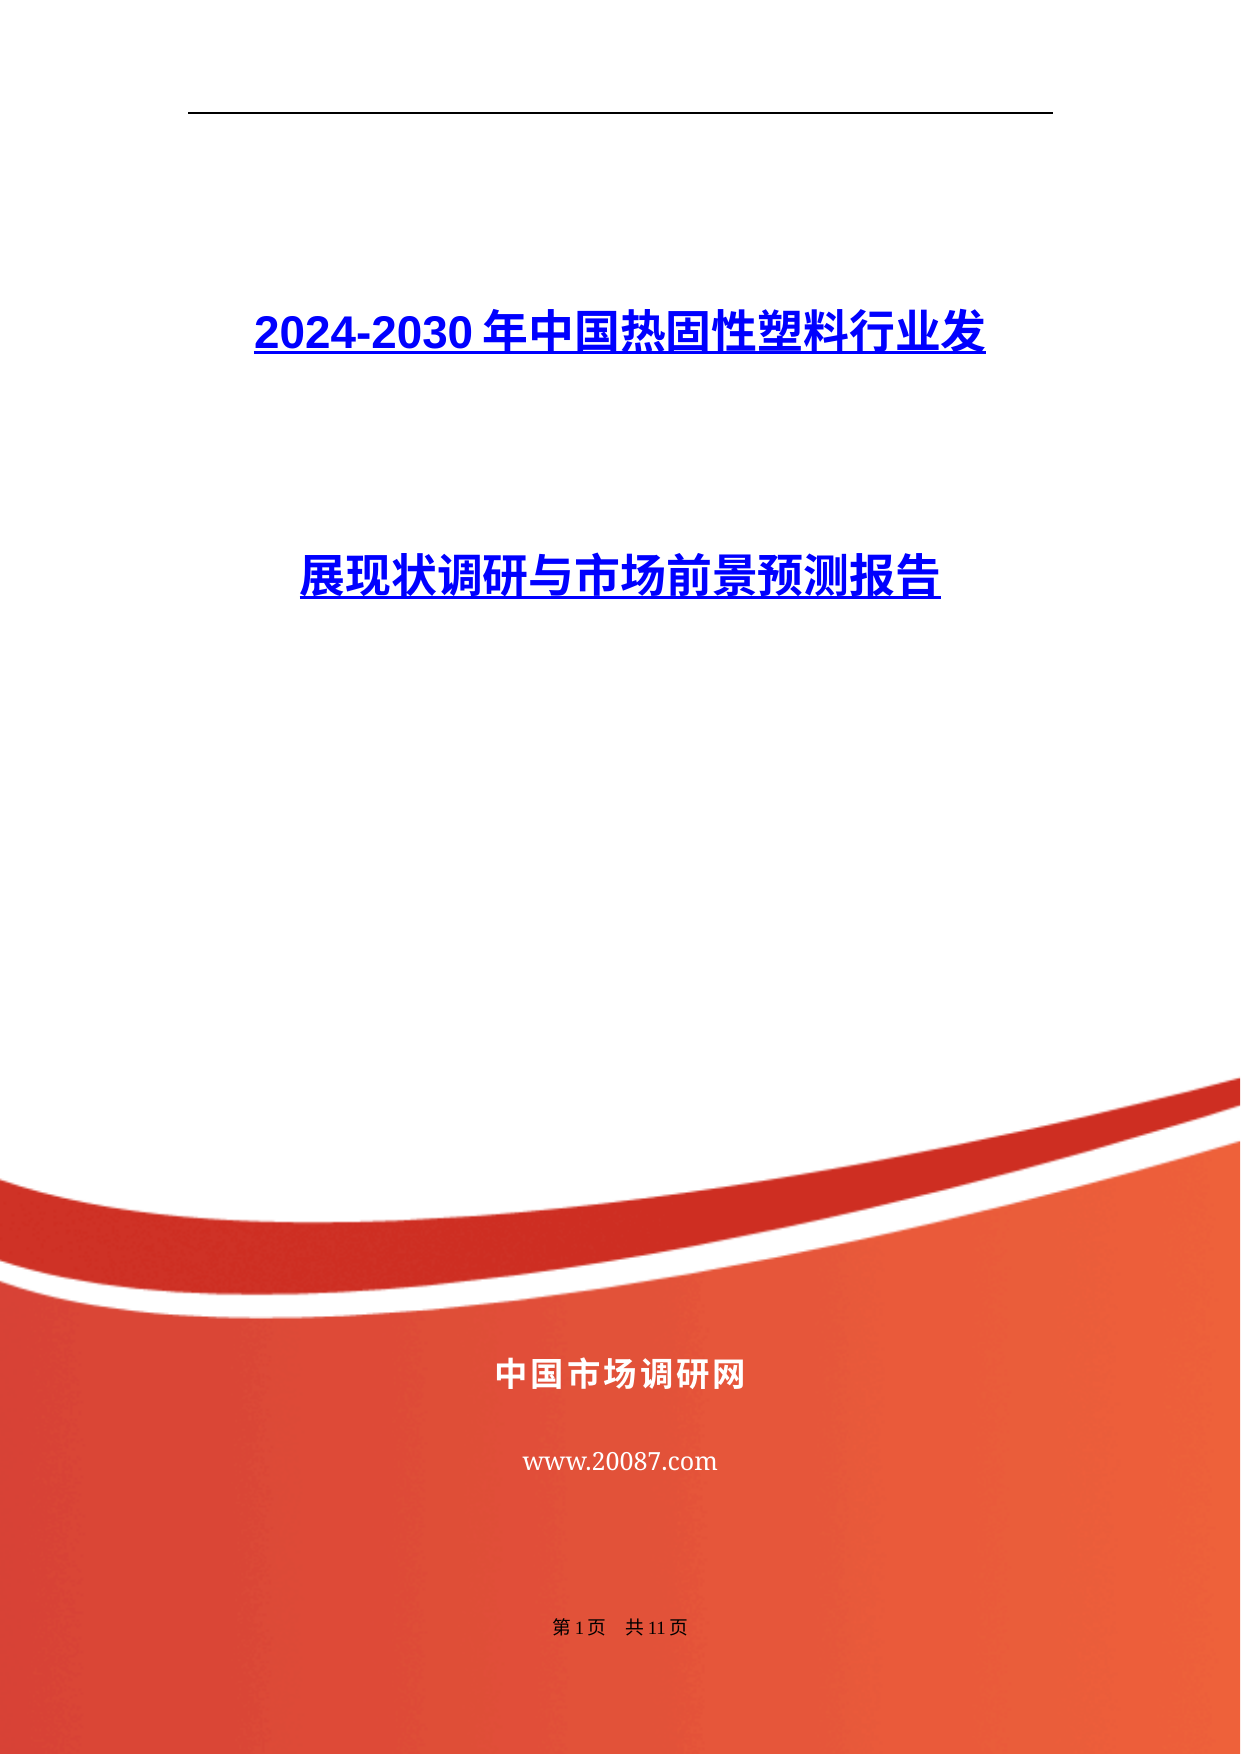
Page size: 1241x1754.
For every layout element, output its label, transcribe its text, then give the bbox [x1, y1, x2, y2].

table_header 2024-2030年中国热固性塑料行业发展现状调研与市场前景预测报告 [188, 207, 1053, 773]
picture [0, 1006, 1241, 1754]
subtitle 中国市场调研网 [187, 1339, 1053, 1404]
text www.20087.com [187, 1428, 1053, 1493]
